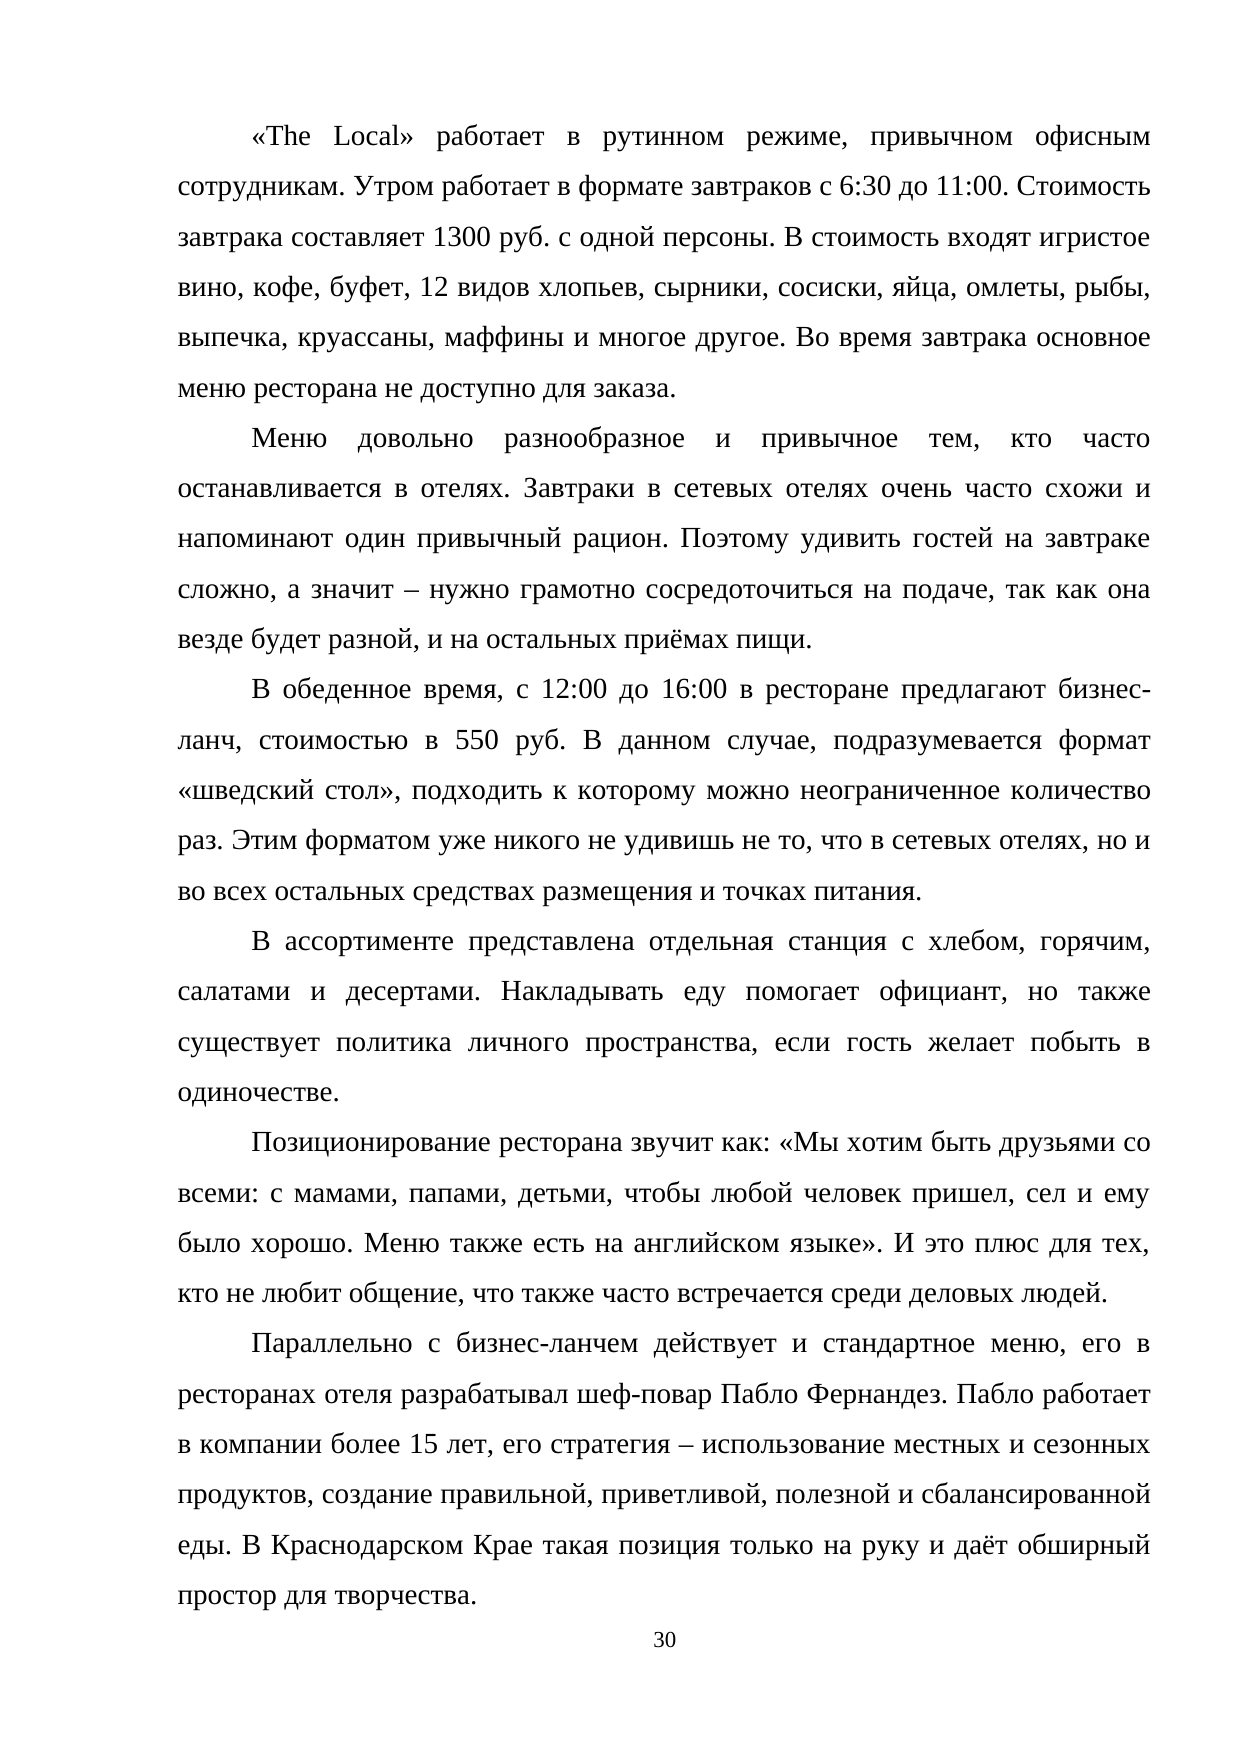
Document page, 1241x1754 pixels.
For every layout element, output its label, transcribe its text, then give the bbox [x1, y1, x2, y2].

text В обеденное время, с 12:00 до 16:00 в ресторане предлагают бизнес-ланч, стоимостью в 550 руб. В данном случае, подразумевается формат «шведский стол», подходить к которому можно неограниченное количество раз. Этим форматом уже никого не удивишь не то, что в сетевых отелях, но и во всех остальных средствах размещения и точках питания. [177, 672, 1152, 906]
text В ассортименте представлена отдельная станция с хлебом, горячим, салатами и десертами. Накладывать еду помогает официант, но также существует политика личного пространства, если гость желает побыть в одиночестве. [177, 923, 1152, 1108]
text «The Local» работает в рутинном режиме, привычном офисным сотрудникам. Утром работает в формате завтраков с 6:30 до 11:00. Стоимость завтрака составляет 1300 руб. с одной персоны. В стоимость входят игристое вино, кофе, буфет, 12 видов хлопьев, сырники, сосиски, яйца, омлеты, рыбы, выпечка, круассаны, маффины и многое другое. Во время завтрака основное меню ресторана не доступно для заказа. [177, 118, 1152, 403]
text Параллельно с бизнес-ланчем действует и стандартное меню, его в ресторанах отеля разрабатывал шеф-повар Пабло Фернандез. Пабло работает в компании более 15 лет, его стратегия – использование местных и сезонных продуктов, создание правильной, приветливой, полезной и сбалансированной еды. В Краснодарском Крае такая позиция только на руку и даёт обширный простор для творчества. [177, 1326, 1152, 1611]
text Позиционирование ресторана звучит как: «Мы хотим быть друзьями со всеми: с мамами, папами, детьми, чтобы любой человек пришел, сел и ему было хорошо. Меню также есть на английском языке». И это плюс для тех, кто не любит общение, что также часто встречается среди деловых людей. [177, 1124, 1152, 1309]
text Меню довольно разнообразное и привычное тем, кто часто останавливается в отелях. Завтраки в сетевых отелях очень часто схожи и напоминают один привычный рацион. Поэтому удивить гостей на завтраке сложно, а значит – нужно грамотно сосредоточиться на подаче, так как она везде будет разной, и на остальных приёмах пищи. [177, 420, 1152, 655]
